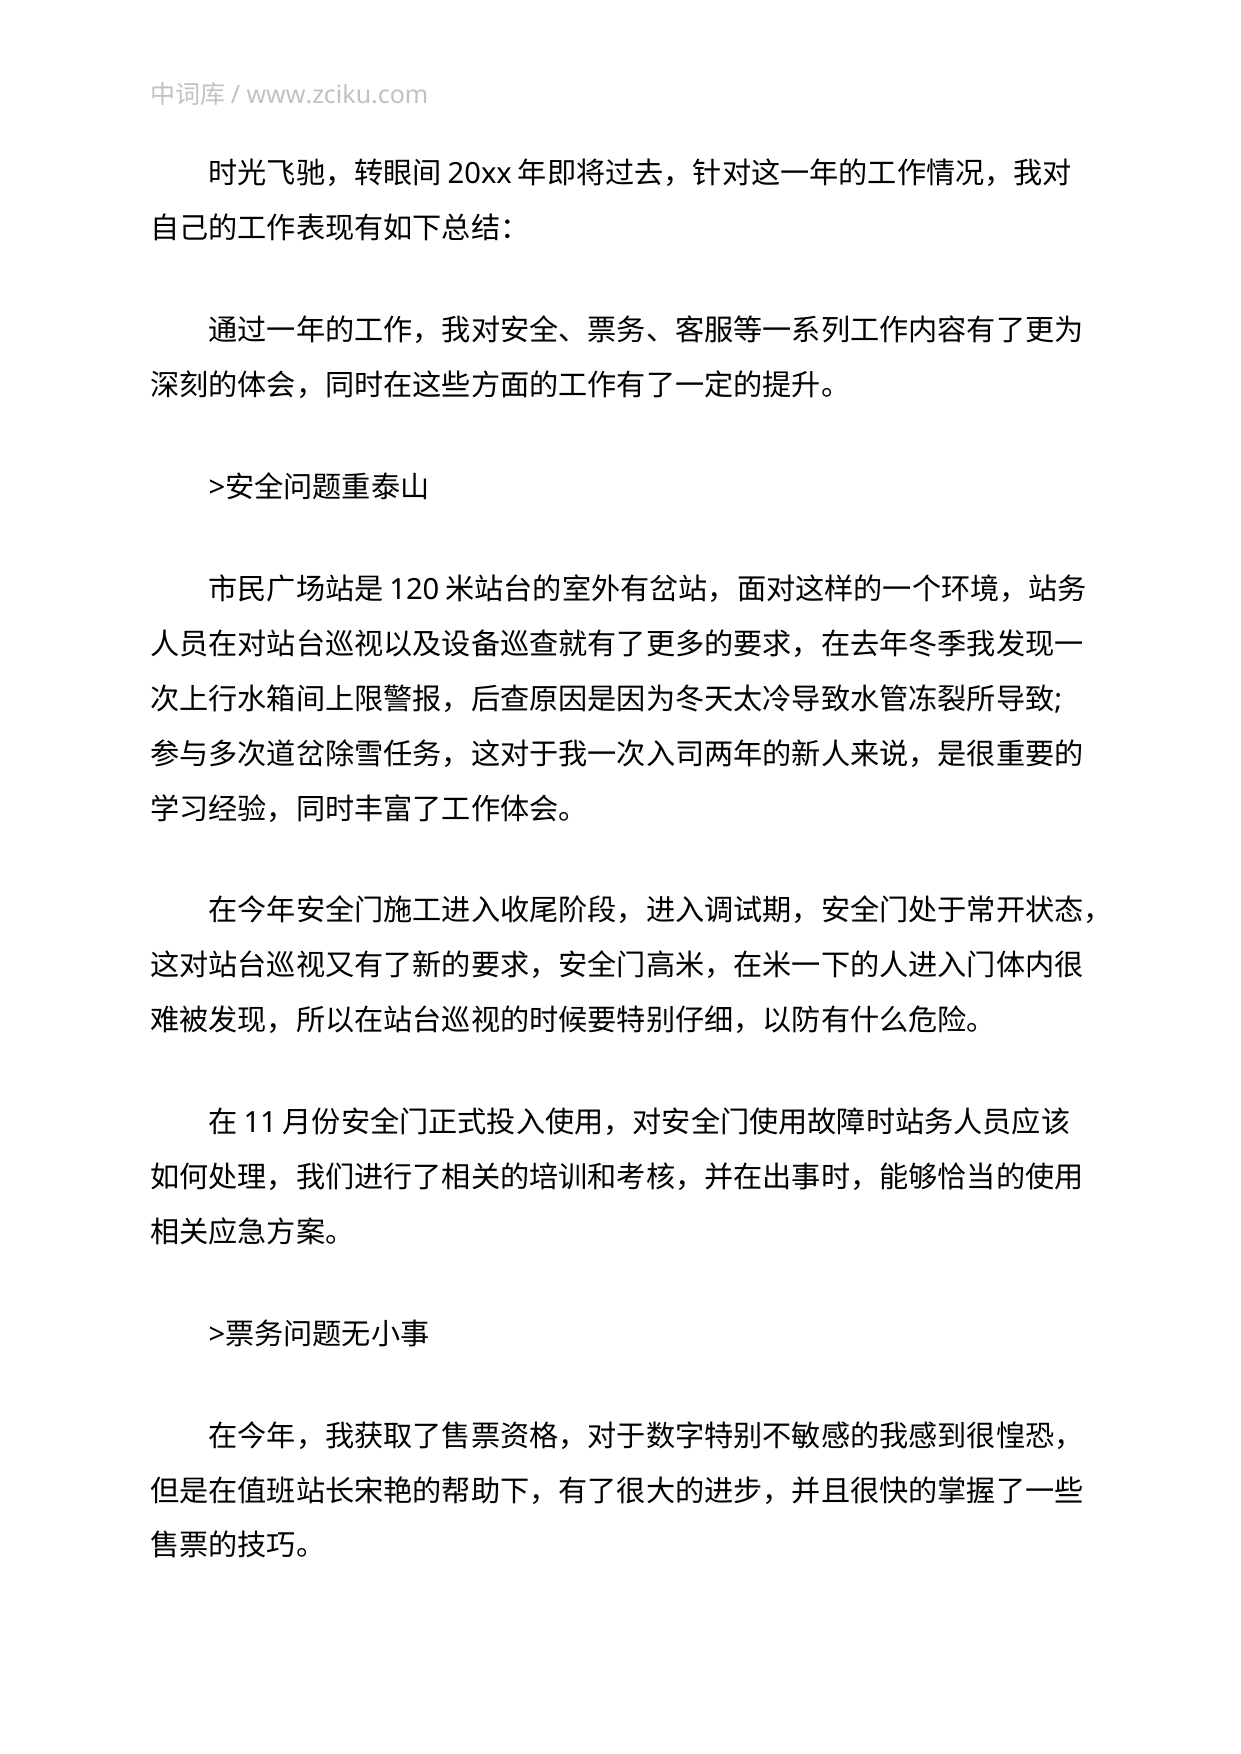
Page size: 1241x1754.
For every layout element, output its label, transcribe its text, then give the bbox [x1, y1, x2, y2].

text 在今年，我获取了售票资格，对于数字特别不敏感的我感到很惶恐，但是在值班站长宋艳的帮助下，有了很大的进步，并且很快的掌握了一些售票的技巧。 [150, 1412, 1090, 1564]
text 通过一年的工作，我对安全、票务、客服等一系列工作内容有了更为深刻的体会，同时在这些方面的工作有了一定的提升。 [150, 307, 1090, 404]
text >票务问题无小事 [150, 1310, 1090, 1353]
text 在今年安全门施工进入收尾阶段，进入调试期，安全门处于常开状态，这对站台巡视又有了新的要求，安全门高米，在米一下的人进入门体内很难被发现，所以在站台巡视的时候要特别仔细，以防有什么危险。 [150, 887, 1090, 1039]
text 在11月份安全门正式投入使用，对安全门使用故障时站务人员应该如何处理，我们进行了相关的培训和考核，并在出事时，能够恰当的使用相关应急方案。 [150, 1098, 1090, 1251]
text >安全问题重泰山 [150, 463, 1090, 506]
text 市民广场站是120米站台的室外有岔站，面对这样的一个环境，站务人员在对站台巡视以及设备巡查就有了更多的要求，在去年冬季我发现一次上行水箱间上限警报，后查原因是因为冬天太冷导致水管冻裂所导致;参与多次道岔除雪任务，这对于我一次入司两年的新人来说，是很重要的学习经验，同时丰富了工作体会。 [150, 565, 1090, 827]
text 时光飞驰，转眼间20xx年即将过去，针对这一年的工作情况，我对自己的工作表现有如下总结： [150, 150, 1090, 247]
